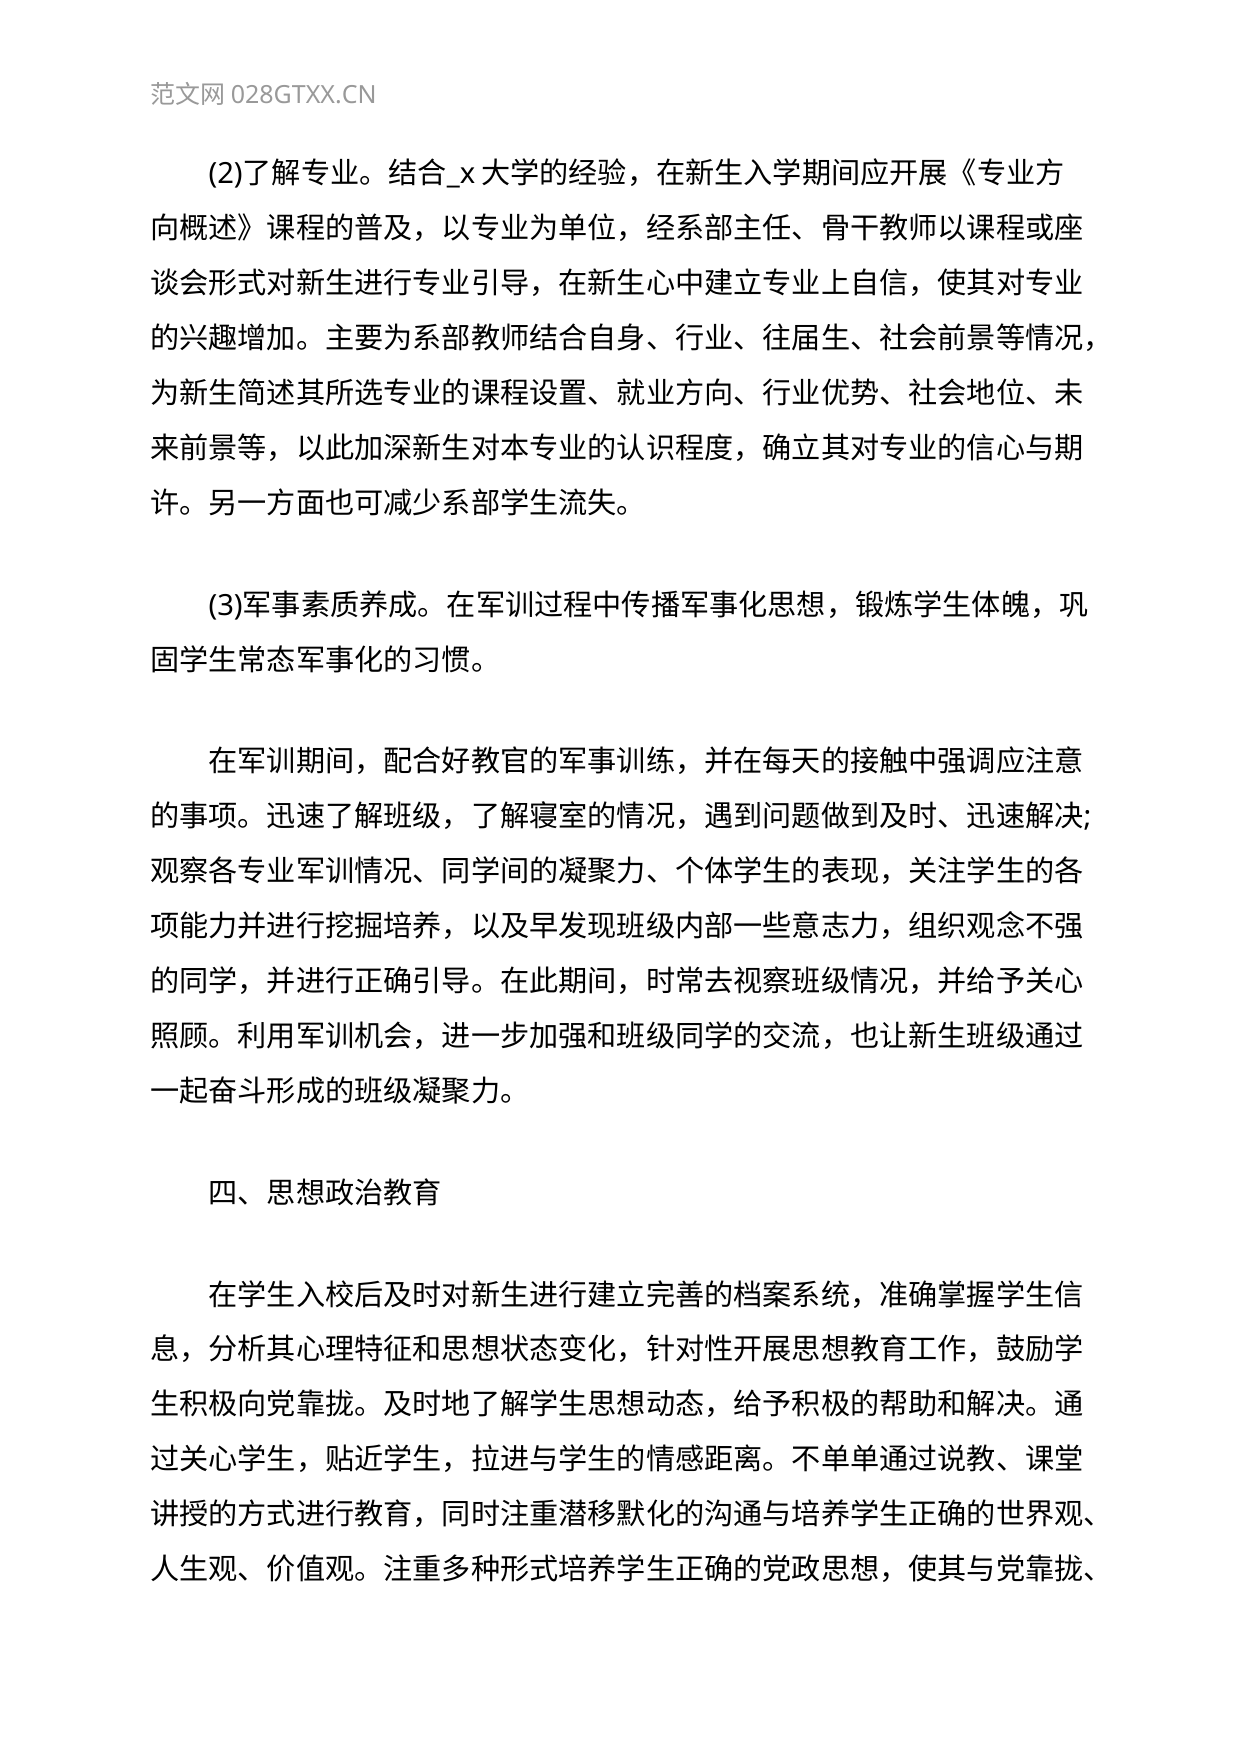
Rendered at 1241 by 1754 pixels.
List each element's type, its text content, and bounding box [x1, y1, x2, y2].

text (2)了解专业。结合_x大学的经验，在新生入学期间应开展《专业方向概述》课程的普及，以专业为单位，经系部主任、骨干教师以课程或座谈会形式对新生进行专业引导，在新生心中建立专业上自信，使其对专业的兴趣增加。主要为系部教师结合自身、行业、往届生、社会前景等情况，为新生简述其所选专业的课程设置、就业方向、行业优势、社会地位、未来前景等，以此加深新生对本专业的认识程度，确立其对专业的信心与期许。另一方面也可减少系部学生流失。 [150, 150, 1090, 522]
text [150, 1271, 1090, 1588]
text (3)军事素质养成。在军训过程中传播军事化思想，锻炼学生体魄，巩固学生常态军事化的习惯。 [150, 581, 1090, 678]
text 在军训期间，配合好教官的军事训练，并在每天的接触中强调应注意的事项。迅速了解班级，了解寝室的情况，遇到问题做到及时、迅速解决;观察各专业军训情况、同学间的凝聚力、个体学生的表现，关注学生的各项能力并进行挖掘培养，以及早发现班级内部一些意志力，组织观念不强的同学，并进行正确引导。在此期间，时常去视察班级情况，并给予关心照顾。利用军训机会，进一步加强和班级同学的交流，也让新生班级通过一起奋斗形成的班级凝聚力。 [150, 738, 1090, 1110]
text 四、思想政治教育 [150, 1169, 1090, 1212]
